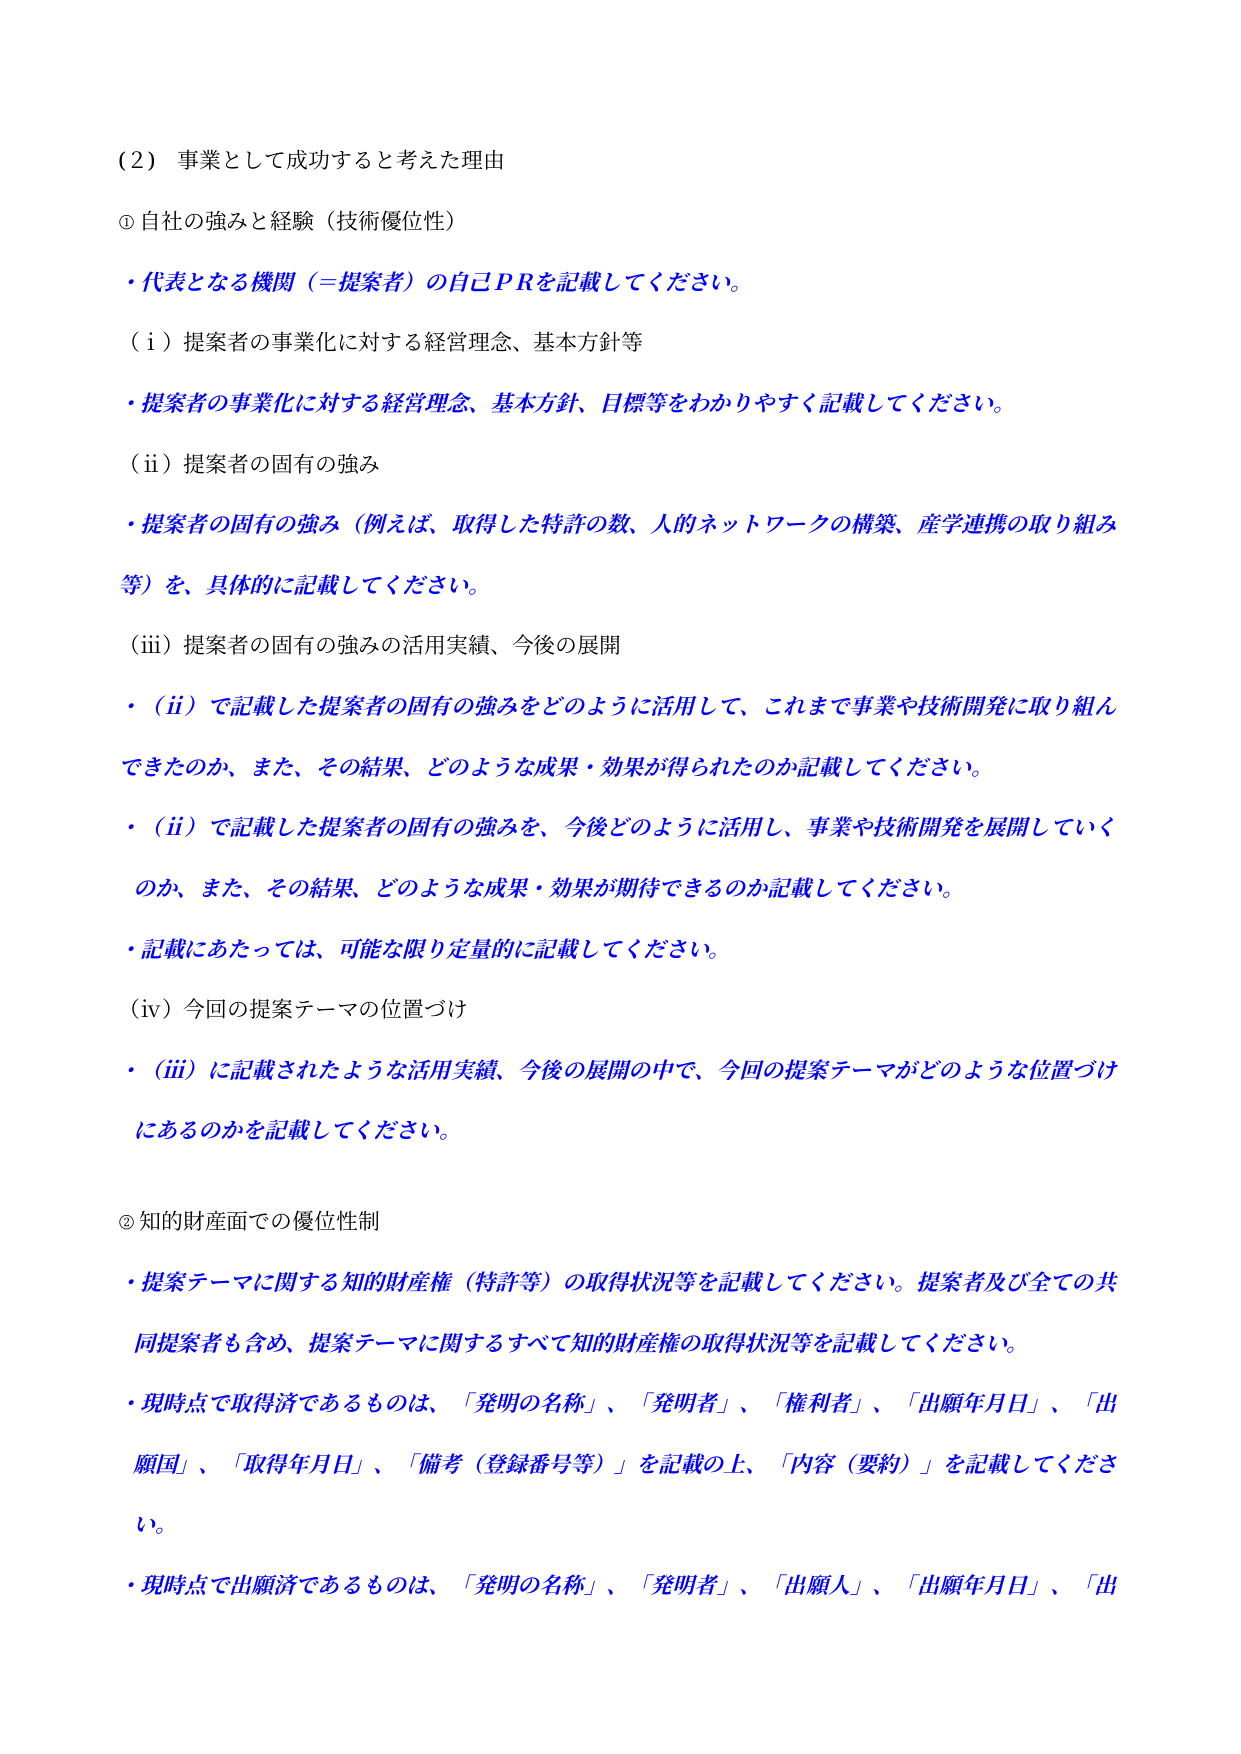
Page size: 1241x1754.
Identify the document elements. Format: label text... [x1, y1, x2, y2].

text ②知的財産面での優位性制 [118, 1190, 1122, 1251]
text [118, 1554, 1122, 1614]
text ①自社の強みと経験（技術優位性） [118, 190, 1122, 250]
text （ⅰ）提案者の事業化に対する経営理念、基本方針等 [118, 311, 1122, 372]
text ・代表となる機関（＝提案者）の自己ＰＲを記載してください。 [118, 250, 1122, 311]
text ・提案者の固有の強み（例えば、取得した特許の数、人的ネットワークの構築、産学連携の取り組み等）を、具体的に記載してください。 [118, 493, 1122, 614]
text ・記載にあたっては、可能な限り定量的に記載してください。 [118, 917, 1122, 978]
text ・提案者の事業化に対する経営理念、基本方針、目標等をわかりやすく記載してください。 [118, 372, 1122, 432]
text ・（ⅱ）で記載した提案者の固有の強みを、今後どのように活用し、事業や技術開発を展開していくのか、また、その結果、どのような成果・効果が期待できるのか記載してください。 [118, 796, 1122, 917]
text （ⅲ）提案者の固有の強みの活用実績、今後の展開 [118, 614, 1122, 675]
text （ⅱ）提案者の固有の強み [118, 432, 1122, 493]
text ・現時点で取得済であるものは、「発明の名称」、「発明者」、「権利者」、「出願年月日」、「出願国」、「取得年月日」、「備考（登録番号等）」を記載の上、「内容（要約）」を記載してください。 [118, 1372, 1122, 1554]
text ・（ⅱ）で記載した提案者の固有の強みをどのように活用して、これまで事業や技術開発に取り組んできたのか、また、その結果、どのような成果・効果が得られたのか記載してください。 [118, 675, 1122, 796]
text (２) 事業として成功すると考えた理由 [118, 129, 1122, 190]
text （ⅳ）今回の提案テーマの位置づけ [118, 978, 1122, 1038]
text ・提案テーマに関する知的財産権（特許等）の取得状況等を記載してください。提案者及び全ての共同提案者も含め、提案テーマに関するすべて知的財産権の取得状況等を記載してください。 [118, 1251, 1122, 1372]
text ・（ⅲ）に記載されたような活用実績、今後の展開の中で、今回の提案テーマがどのような位置づけにあるのかを記載してください。 [118, 1038, 1122, 1160]
